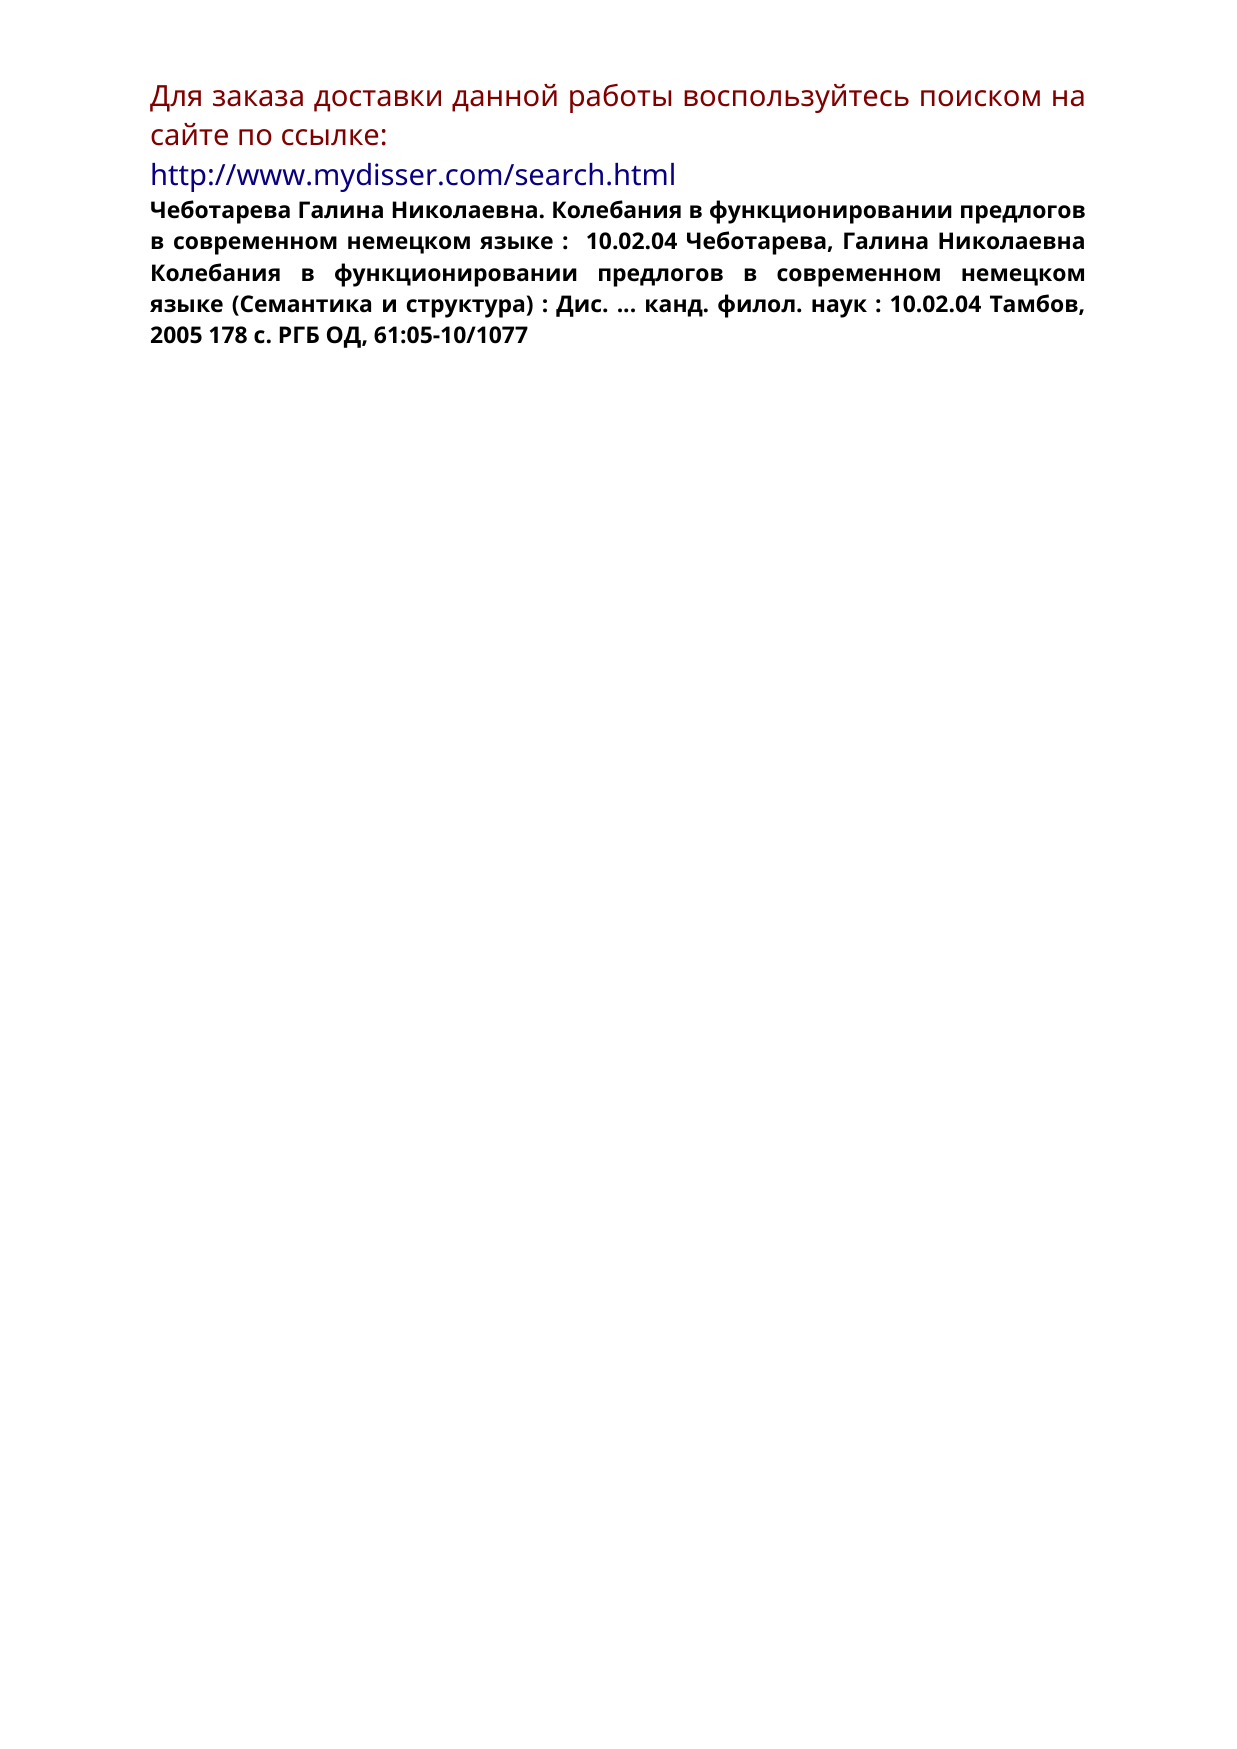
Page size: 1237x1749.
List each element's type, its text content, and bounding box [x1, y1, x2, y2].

text Чеботарева Галина Николаевна. Колебания в функционировании предлогов в современном немецком языке : 10.02.04 Чеботарева, Галина Николаевна Колебания в функционировании предлогов в современном немецком языке (Семантика и структура) : Дис. ... канд. филол. наук : 10.02.04 Тамбов, 2005 178 с. РГБ ОД, 61:05-10/1077 [150, 194, 1086, 350]
